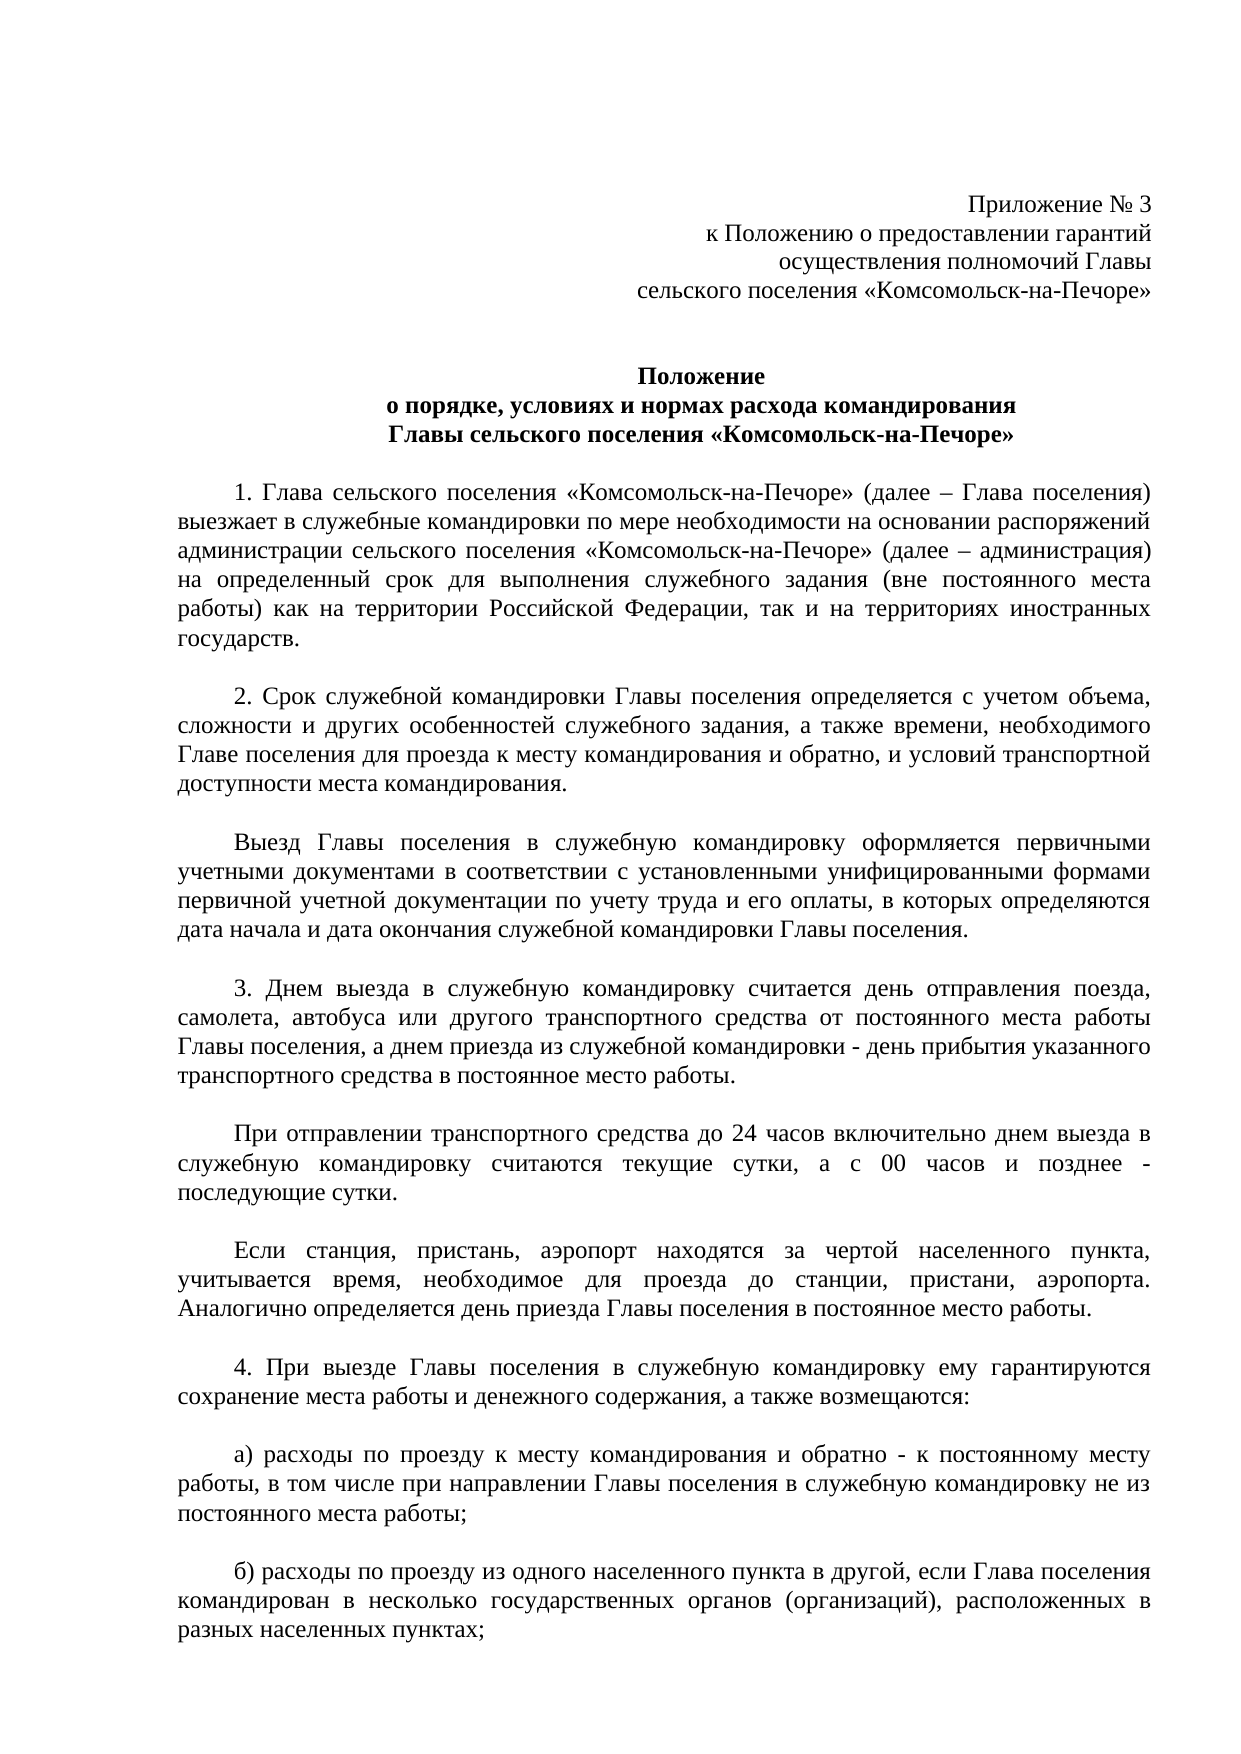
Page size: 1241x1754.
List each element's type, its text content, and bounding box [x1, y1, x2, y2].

text осуществления полномочий Главы [177, 246, 1152, 275]
text 3. Днем выезда в служебную командировку считается день отправления поезда, самолета, автобуса или другого транспортного средства от постоянного места работы Главы поселения, а днем приезда из служебной командировки - день прибытия указанного транспортного средства в постоянное место работы. [177, 972, 1152, 1089]
text Выезд Главы поселения в служебную командировку оформляется первичными учетными документами в соответствии с установленными унифицированными формами первичной учетной документации по учету труда и его оплаты, в которых определяются дата начала и дата окончания служебной командировки Главы поселения. [177, 826, 1152, 943]
text а) расходы по проезду к месту командирования и обратно - к постоянному месту работы, в том числе при направлении Главы поселения в служебную командировку не из постоянного места работы; [177, 1439, 1152, 1526]
text б) расходы по проезду из одного населенного пункта в другой, если Глава поселения командирован в несколько государственных органов (организаций), расположенных в разных населенных пунктах; [177, 1556, 1152, 1643]
text о порядке, условиях и нормах расхода командирования [177, 390, 1152, 419]
text 2. Срок служебной командировки Главы поселения определяется с учетом объема, сложности и других особенностей служебного задания, а также времени, необходимого Главе поселения для проезда к месту командирования и обратно, и условий транспортной доступности места командирования. [177, 681, 1152, 797]
text Положение [177, 361, 1152, 390]
text Приложение № 3 [177, 189, 1152, 218]
text 4. При выезде Главы поселения в служебную командировку ему гарантируются сохранение места работы и денежного содержания, а также возмещаются: [177, 1351, 1152, 1410]
text Если станция, пристань, аэропорт находятся за чертой населенного пункта, учитывается время, необходимое для проезда до станции, пристани, аэропорта. Аналогично определяется день приезда Главы поселения в постоянное место работы. [177, 1235, 1152, 1322]
text При отправлении транспортного средства до 24 часов включительно днем выезда в служебную командировку считаются текущие сутки, а с 00 часов и позднее - последующие сутки. [177, 1118, 1152, 1206]
text 1. Глава сельского поселения «Комсомольск-на-Печоре» (далее – Глава поселения) выезжает в служебные командировки по мере необходимости на основании распоряжений администрации сельского поселения «Комсомольск-на-Печоре» (далее – администрация) на определенный срок для выполнения служебного задания (вне постоянного места работы) как на территории Российской Федерации, так и на территориях иностранных государств. [177, 476, 1152, 651]
text Главы сельского поселения «Комсомольск-на-Печоре» [177, 419, 1152, 448]
text к Положению о предоставлении гарантий [177, 218, 1152, 246]
text сельского поселения «Комсомольск-на-Печоре» [177, 275, 1152, 304]
